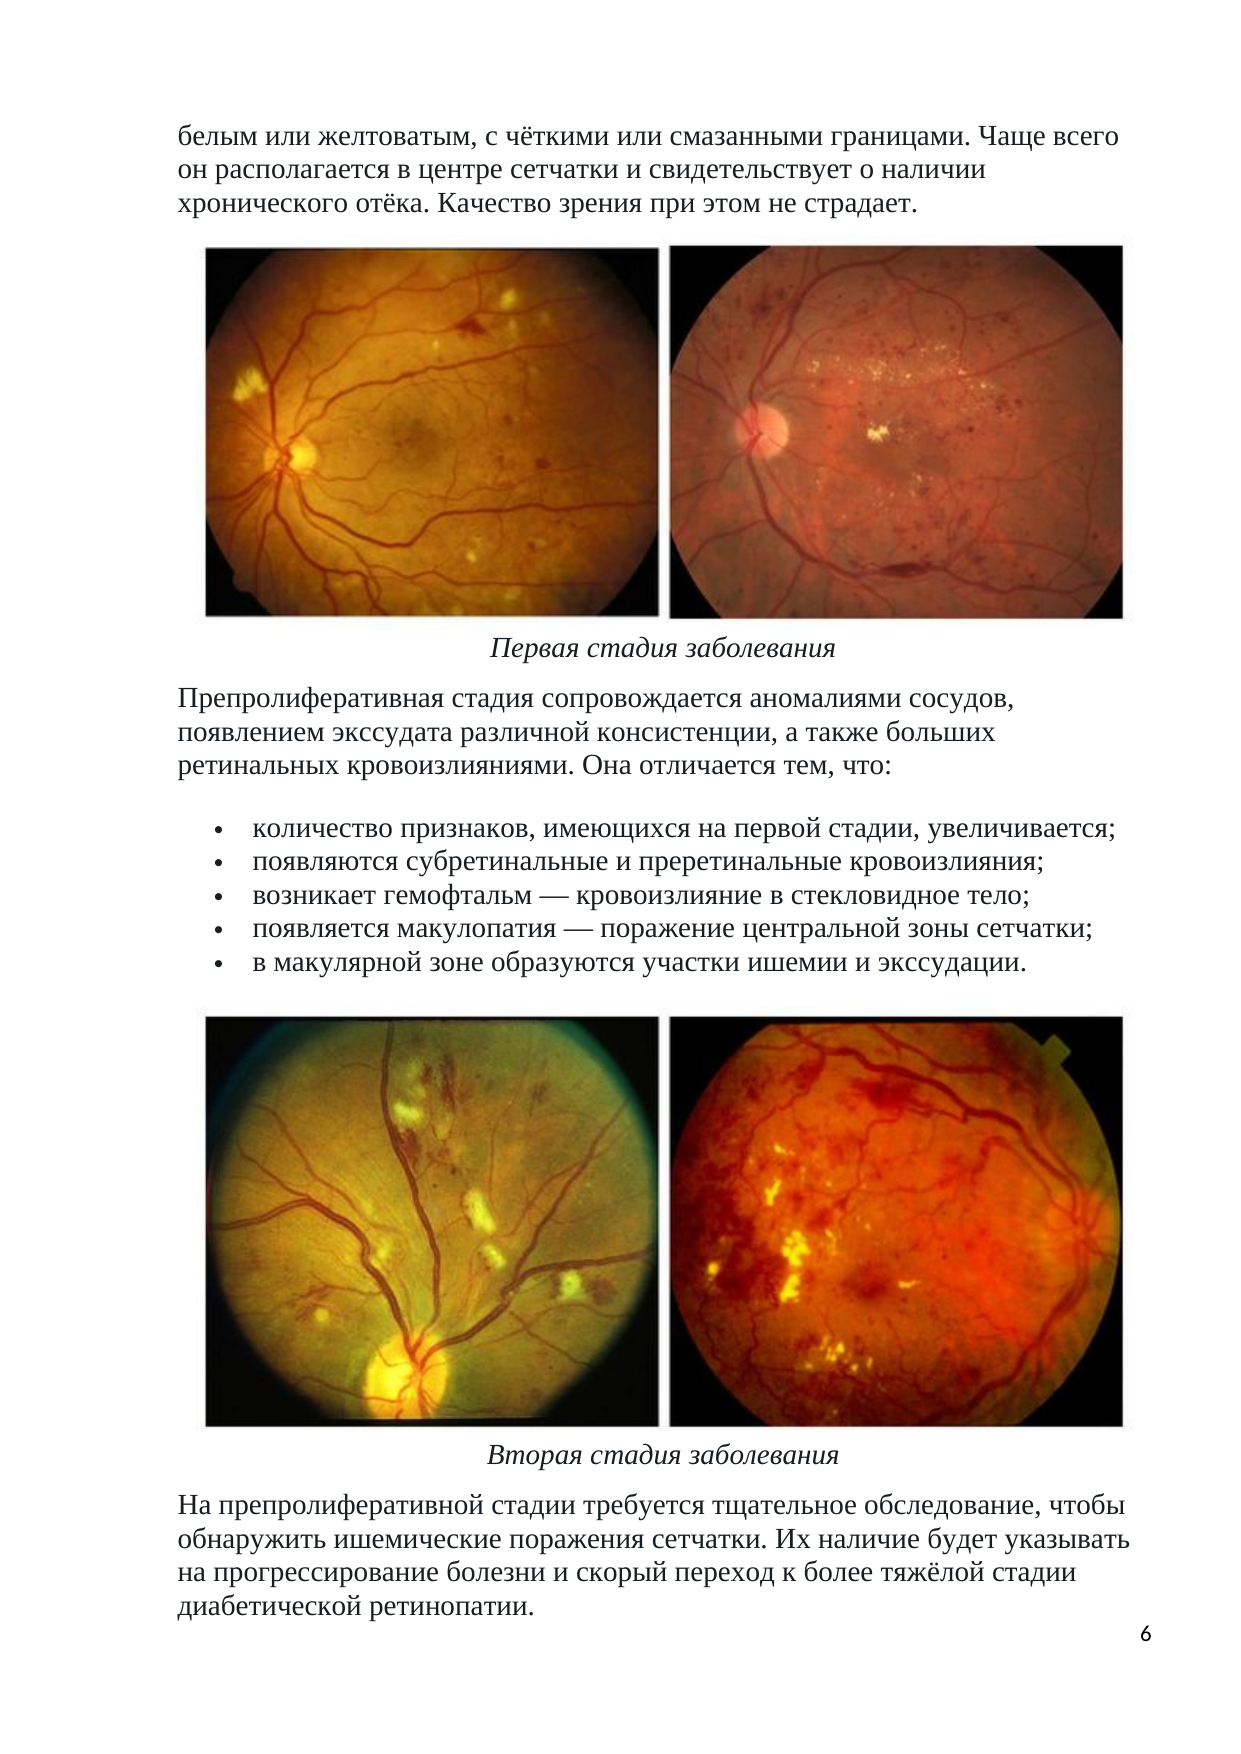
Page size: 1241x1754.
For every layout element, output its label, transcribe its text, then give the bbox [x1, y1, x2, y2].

picture [195, 1006, 1134, 1438]
text Препролиферативная стадия сопровождается аномалиями сосудов, появлением экссудата различной консистенции, а также больших ретинальных кровоизлияниями. Она отличается тем, что: [177, 680, 1152, 781]
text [177, 118, 1152, 219]
list возникает гемофтальм — кровоизлияние в стекловидное тело; [215, 877, 1152, 911]
text На препролиферативной стадии требуется тщательное обследование, чтобы обнаружить ишемические поражения сетчатки. Их наличие будет указывать на прогрессирование болезни и скорый переход к более тяжёлой стадии диабетической ретинопатии. [177, 1487, 1152, 1622]
picture [195, 235, 1134, 630]
list появляется макулопатия — поражение центральной зоны сетчатки; [215, 911, 1152, 944]
list появляются субретинальные и преретинальные кровоизлияния; [215, 843, 1152, 877]
list в макулярной зоне образуются участки ишемии и экссудации. [215, 944, 1152, 978]
list количество признаков, имеющихся на первой стадии, увеличивается; [215, 810, 1152, 843]
